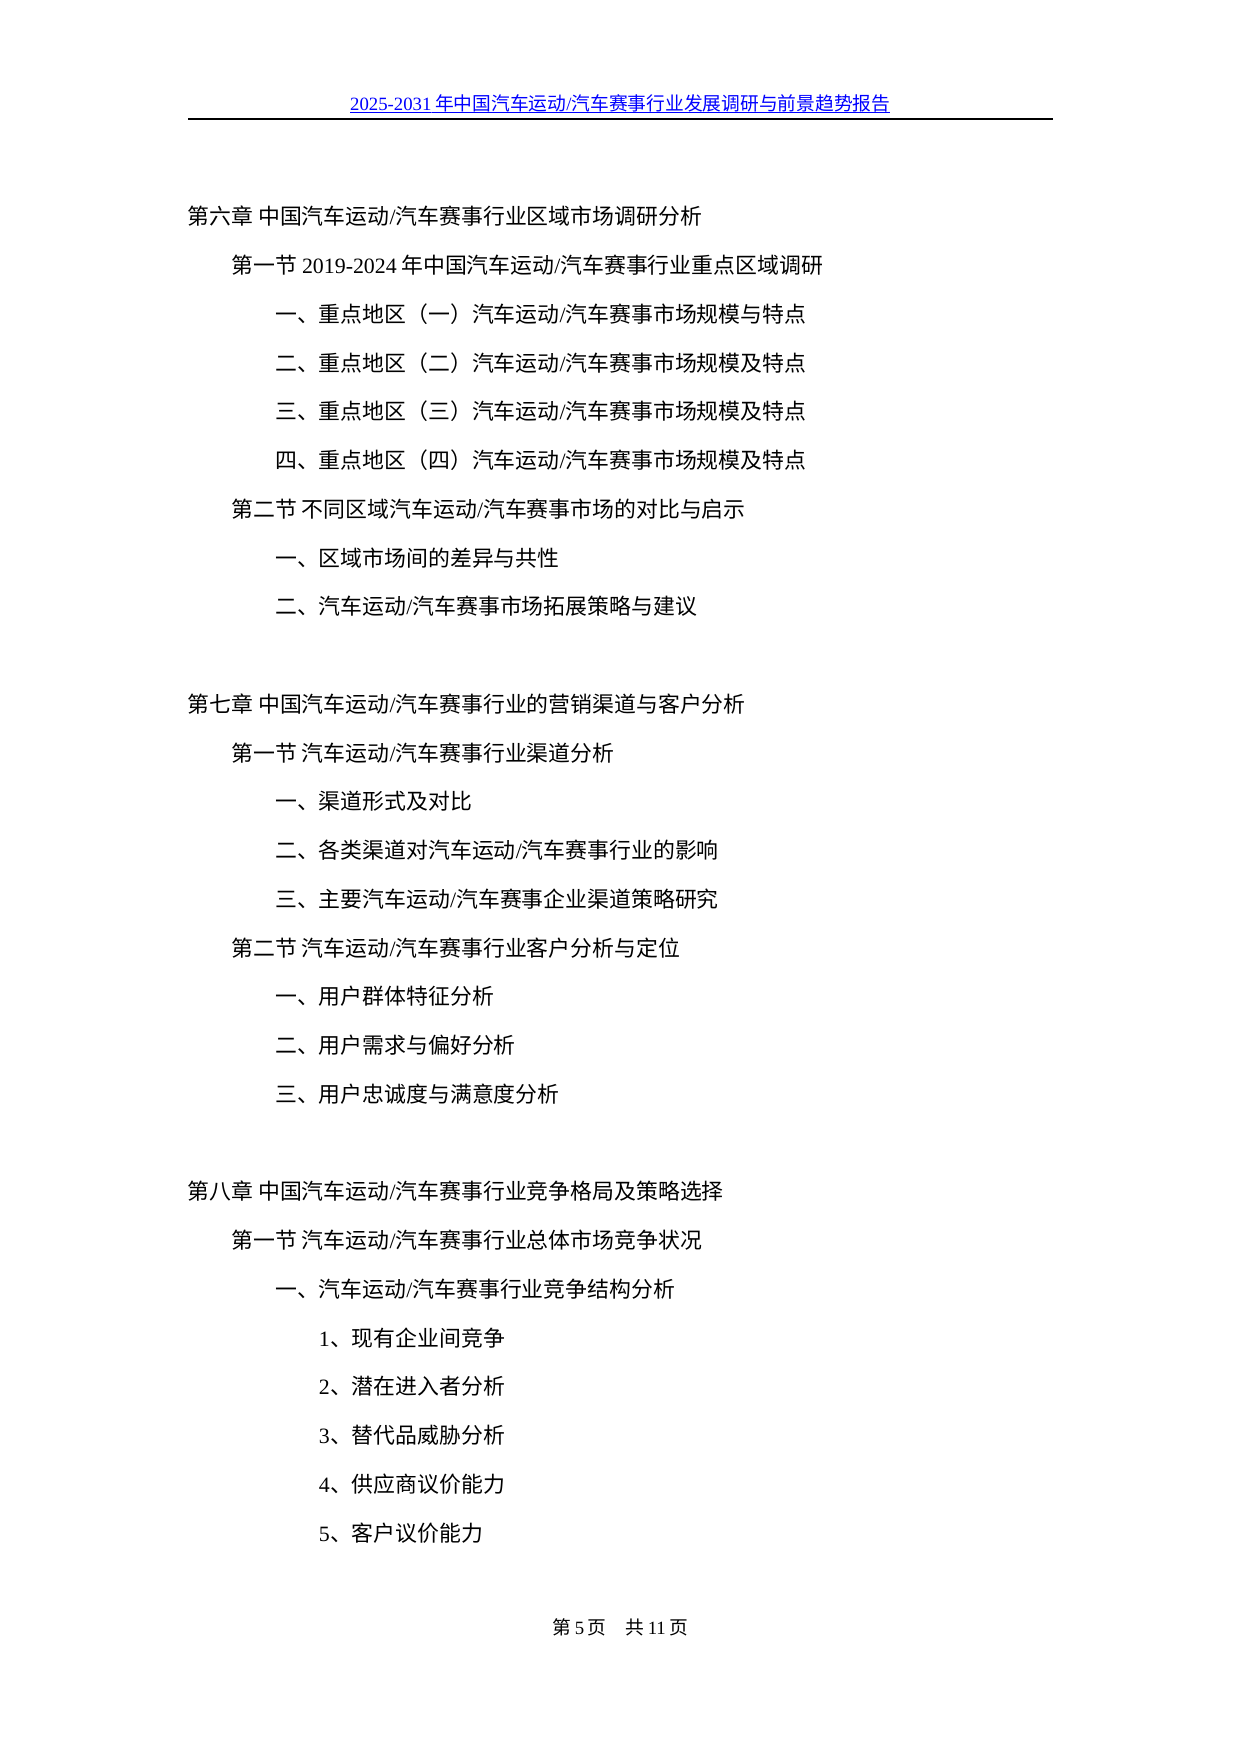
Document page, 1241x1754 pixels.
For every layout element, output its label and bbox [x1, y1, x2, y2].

text [187, 150, 1053, 1548]
